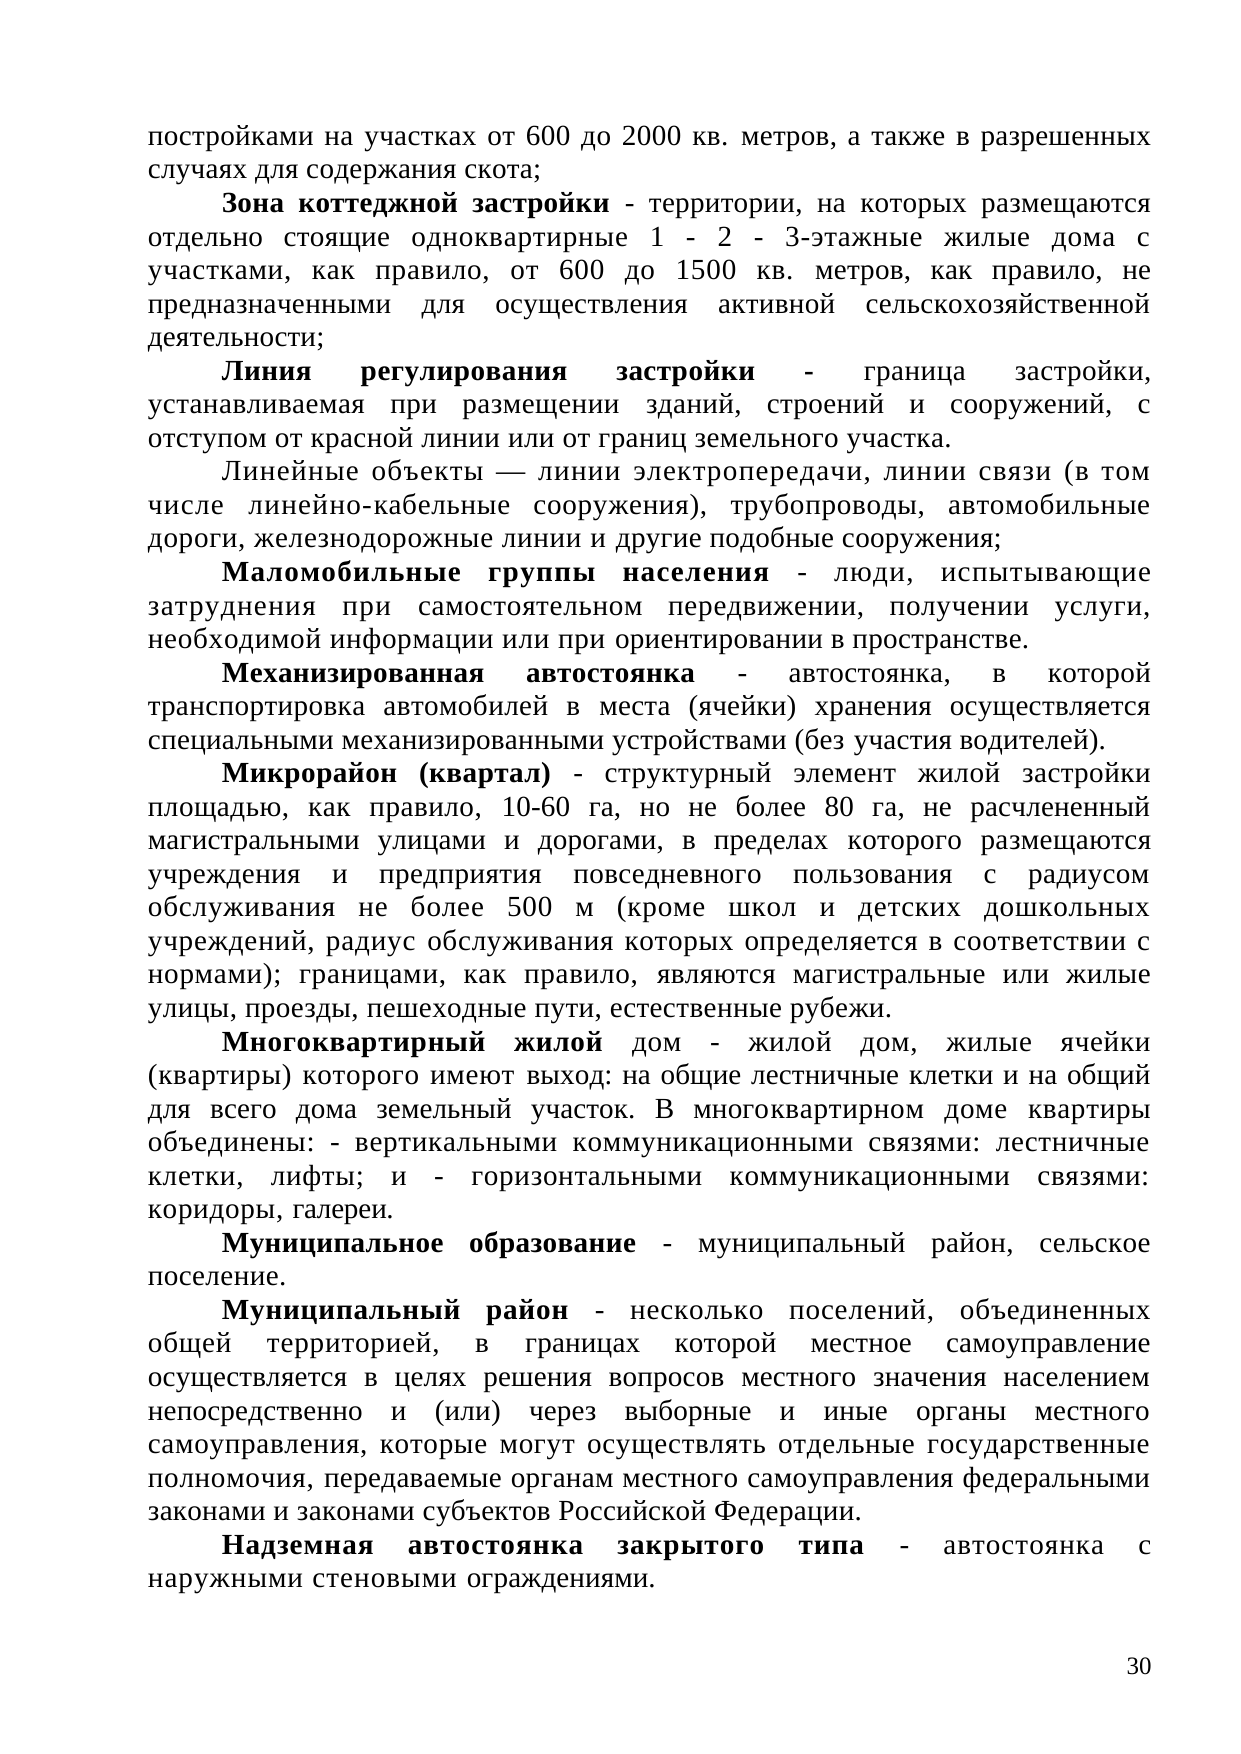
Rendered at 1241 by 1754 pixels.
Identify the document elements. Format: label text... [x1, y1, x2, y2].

text Линия регулирования застройки - граница застройки, устанавливаемая при размещении зданий, строений и сооружений, с отступом от красной линии или от границ земельного участка. [148, 353, 1152, 453]
text Механизированная автостоянка - автостоянка, в которой транспортировка автомобилей в места (ячейки) хранения осуществляется специальными механизированными устройствами (без участия водителей). [148, 655, 1152, 755]
text Муниципальное образование - муниципальный район, сельское поселение. [148, 1225, 1152, 1292]
text Муниципальный район - несколько поселений, объединенных общей территорией, в границах которой местное самоуправление осуществляется в целях решения вопросов местного значения населением непосредственно и (или) через выборные и иные органы местного самоуправления, которые могут осуществлять отдельные государственные полномочия, передаваемые органам местного самоуправления федеральными законами и законами субъектов Российской Федерации. [148, 1292, 1152, 1527]
text Надземная автостоянка закрытого типа - автостоянка с наружными стеновыми ограждениями. [148, 1527, 1152, 1594]
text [148, 118, 1152, 185]
text Зона коттеджной застройки - территории, на которых размещаются отдельно стоящие одноквартирные 1 - 2 - 3-этажные жилые дома с участками, как правило, от 600 до 1500 кв. метров, как правило, не предназначенными для осуществления активной сельскохозяйственной деятельности; [148, 185, 1152, 353]
text Маломобильные группы населения - люди, испытывающие затруднения при самостоятельном передвижении, получении услуги, необходимой информации или при ориентировании в пространстве. [148, 554, 1152, 655]
text Многоквартирный жилой дом - жилой дом, жилые ячейки (квартиры) которого имеют выход: на общие лестничные клетки и на общий для всего дома земельный участок. В многоквартирном доме квартиры объединены: - вертикальными коммуникационными связями: лестничные клетки, лифты; и - горизонтальными коммуникационными связями: коридоры, галереи. [148, 1024, 1152, 1225]
text Микрорайон (квартал) - структурный элемент жилой застройки площадью, как правило, 10-60 га, но не более 80 га, не расчлененный магистральными улицами и дорогами, в пределах которого размещаются учреждения и предприятия повседневного пользования с радиусом обслуживания не более 500 м (кроме школ и детских дошкольных учреждений, радиус обслуживания которых определяется в соответствии с нормами); границами, как правило, являются магистральные или жилые улицы, проезды, пешеходные пути, естественные рубежи. [148, 755, 1152, 1024]
text Линейные объекты — линии электропередачи, линии связи (в том числе линейно-кабельные сооружения), трубопроводы, автомобильные дороги, железнодорожные линии и другие подобные сооружения; [148, 453, 1152, 554]
